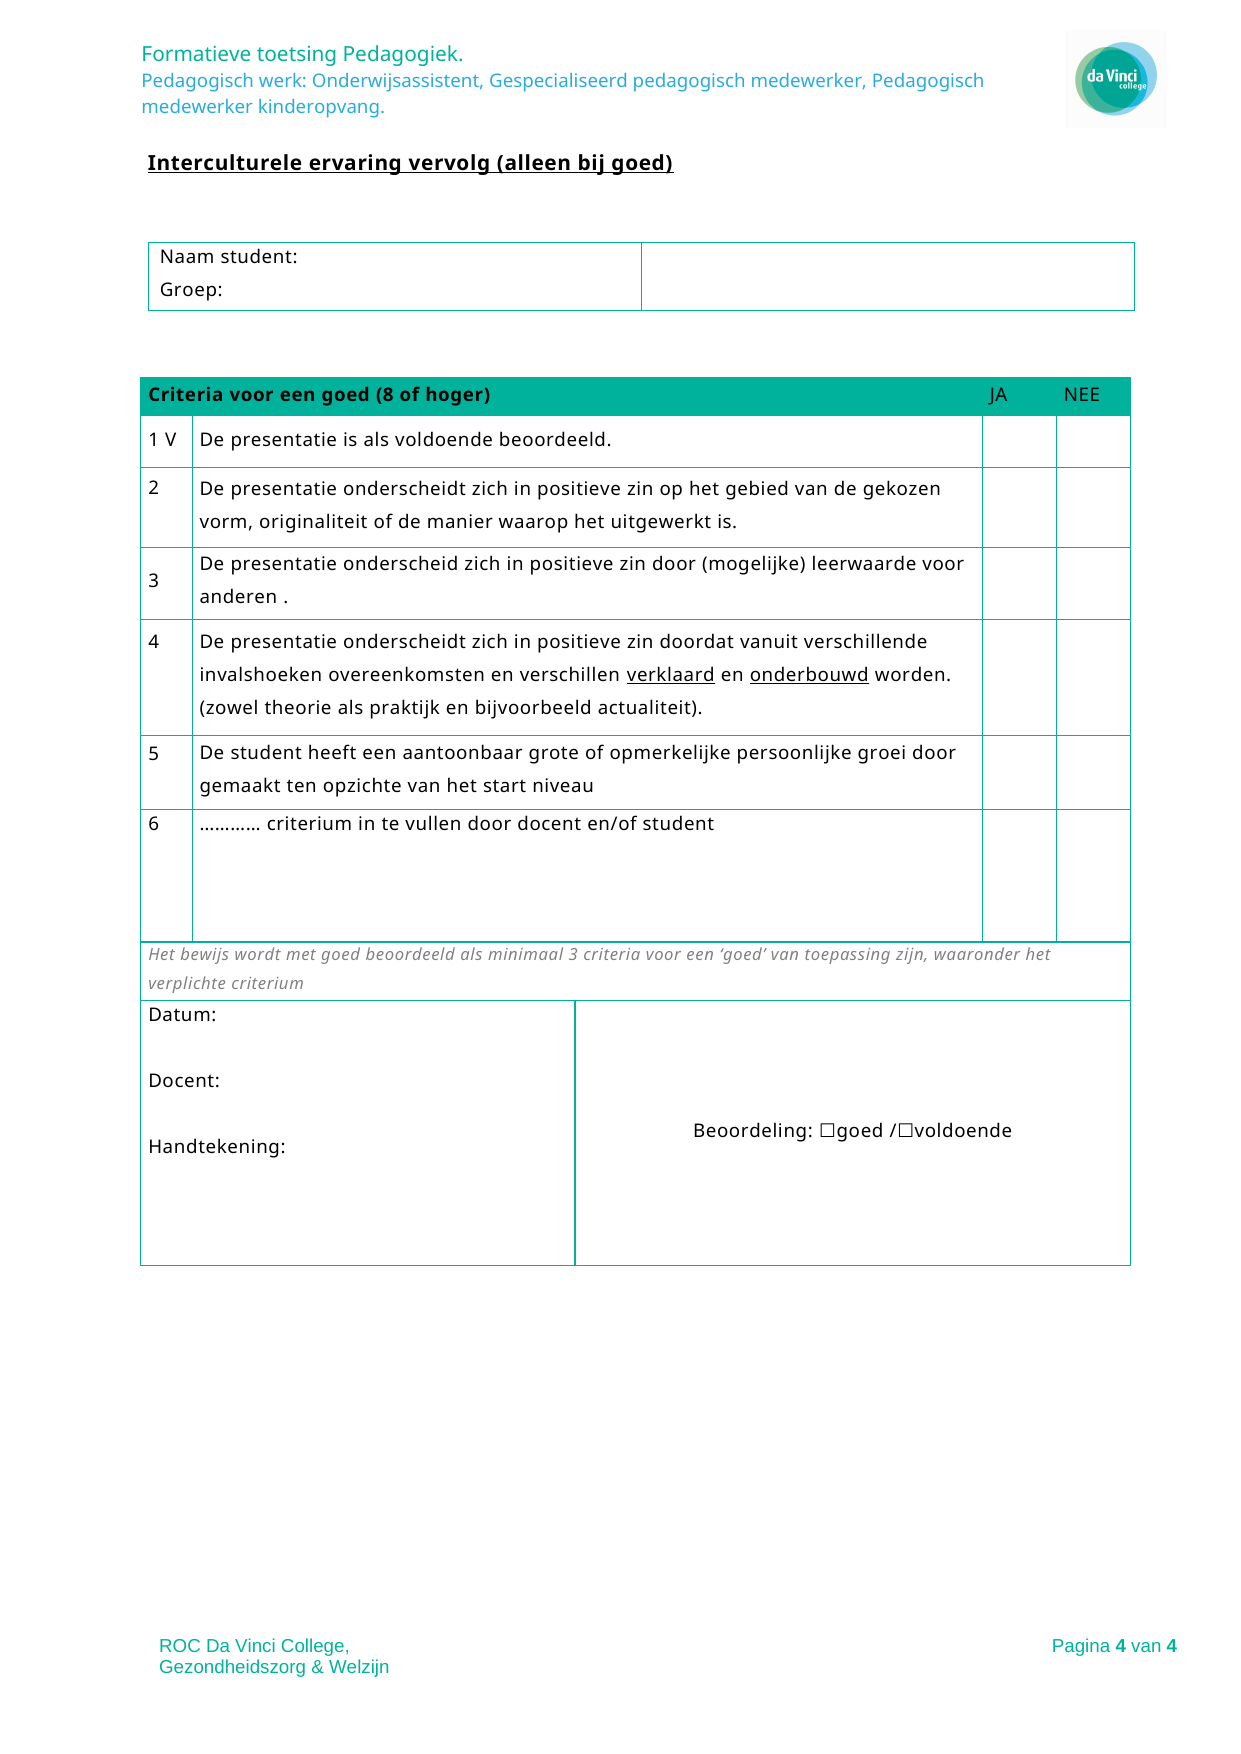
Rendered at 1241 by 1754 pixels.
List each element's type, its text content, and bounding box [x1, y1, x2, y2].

table_cell 5 [141, 736, 192, 809]
table_cell [1057, 468, 1130, 547]
table_cell ………… criterium in te vullen door docent en/of student [193, 810, 982, 941]
table_cell [983, 548, 1056, 619]
table_cell [983, 810, 1056, 941]
table_cell 1 V [141, 416, 192, 467]
table_cell [983, 736, 1056, 809]
table_cell De presentatie onderscheidt zich in positieve zin op het gebied van de gekozen vorm, originaliteit of de manier waarop het uitgewerkt is. [193, 468, 982, 547]
table_header JA [983, 378, 1056, 415]
table_header NEE [1057, 378, 1130, 415]
table_cell [1057, 810, 1130, 941]
table_cell 2 [141, 468, 192, 547]
table_cell [983, 620, 1056, 735]
table_cell [983, 416, 1056, 467]
table_cell De presentatie onderscheid zich in positieve zin door (mogelijke) leerwaarde voor anderen . [193, 548, 982, 619]
table_header [642, 243, 1134, 310]
text Interculturele ervaring vervolg (alleen bij goed) [148, 148, 1092, 176]
table_cell [1057, 548, 1130, 619]
picture [1064, 30, 1168, 128]
table_cell Beoordeling: goed /voldoende [576, 1001, 1130, 1265]
table_cell De presentatie onderscheidt zich in positieve zin doordat vanuit verschillende invalshoeken overeenkomsten en verschillen verklaard en onderbouwd worden. (zowel theorie als praktijk en bijvoorbeeld actualiteit). [193, 620, 982, 735]
table_cell [1057, 620, 1130, 735]
table_cell 6 [141, 810, 192, 941]
table_cell [1057, 736, 1130, 809]
table_cell 4 [141, 620, 192, 735]
table_cell [983, 468, 1056, 547]
table_cell Datum: Docent: Handtekening: [141, 1001, 574, 1265]
table_cell De presentatie is als voldoende beoordeeld. [193, 416, 982, 467]
table_header Criteria voor een goed (8 of hoger) [141, 378, 982, 415]
table_cell De student heeft een aantoonbaar grote of opmerkelijke persoonlijke groei door gemaakt ten opzichte van het start niveau [193, 736, 982, 809]
table_cell Het bewijs wordt met goed beoordeeld als minimaal 3 criteria voor een ‘goed’ van toepassing zijn, waaronder het verplichte criterium [141, 943, 1130, 1000]
table_header Naam student: Groep: [149, 243, 641, 310]
table_cell [1057, 416, 1130, 467]
table_cell 3 [141, 548, 192, 619]
